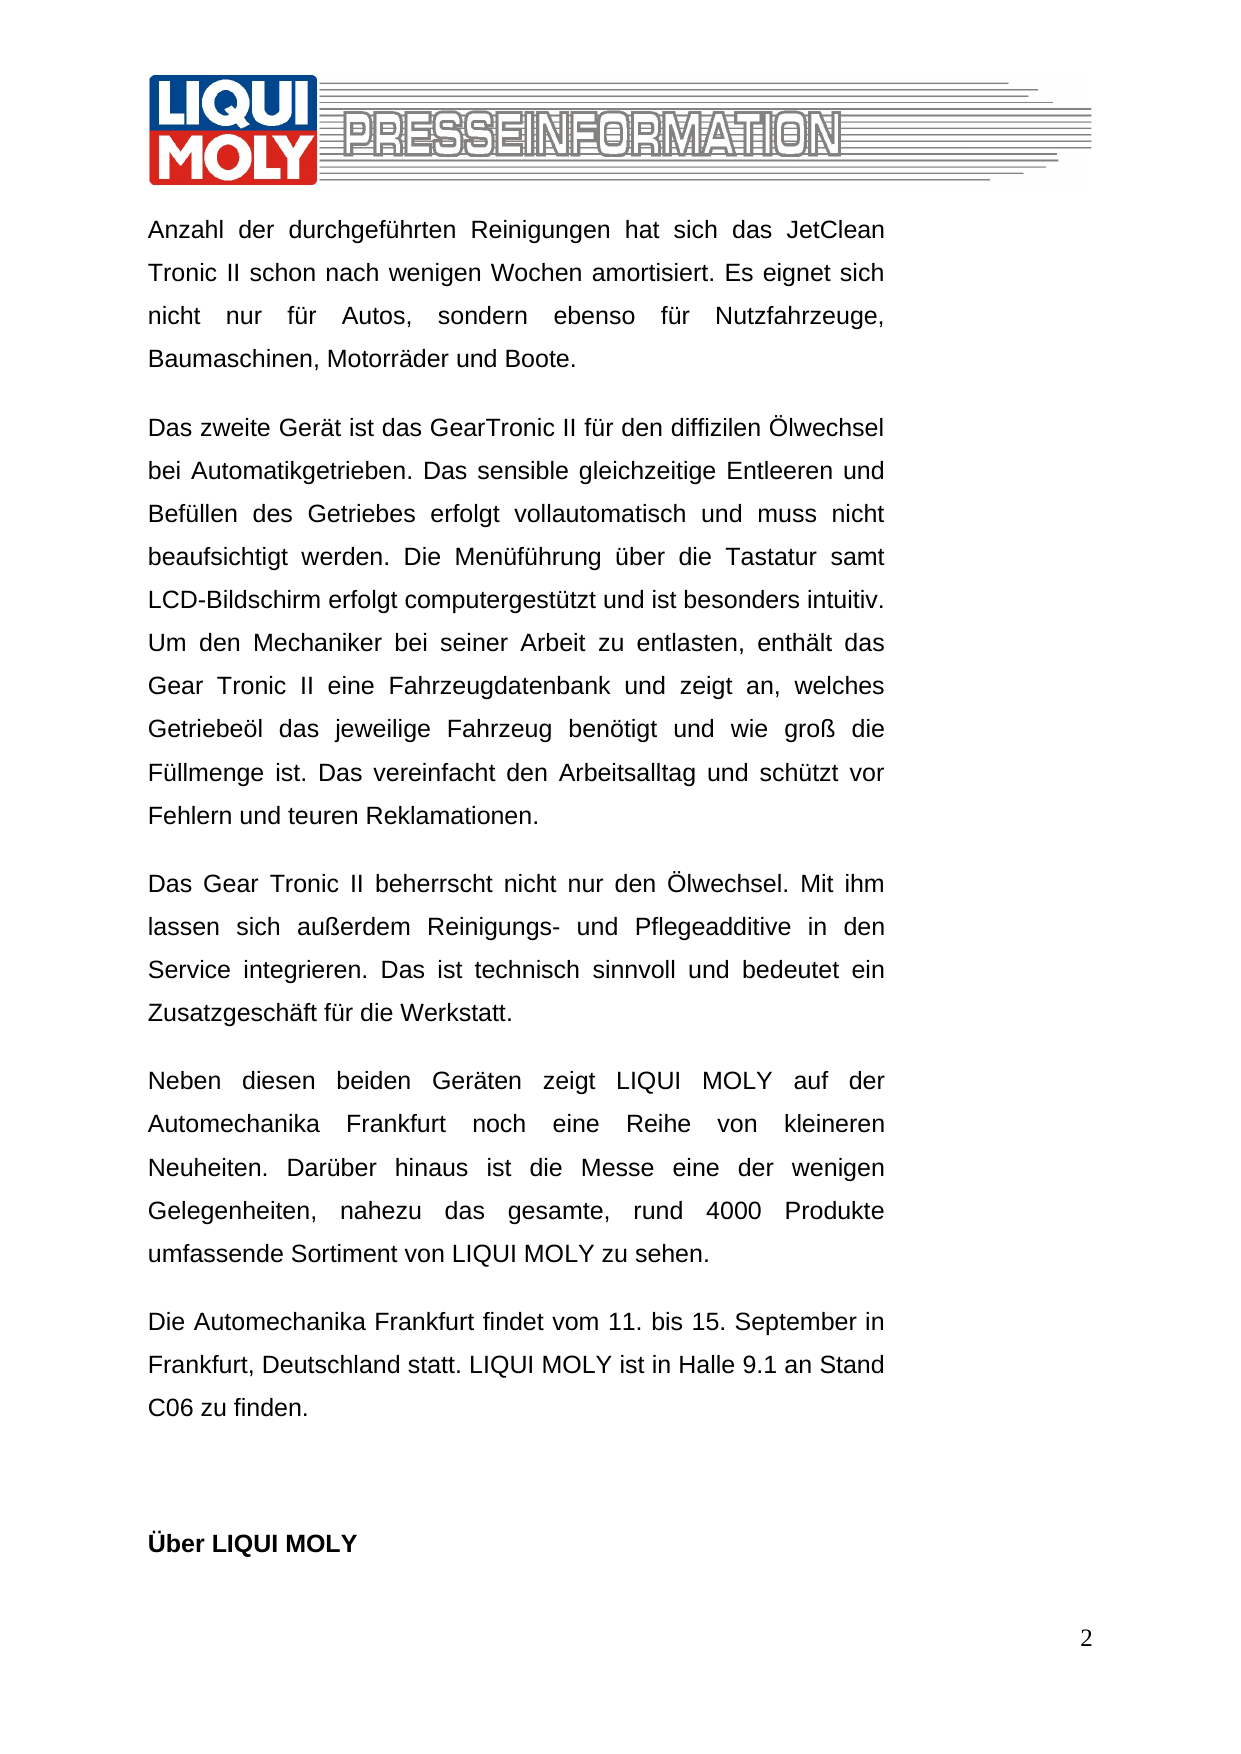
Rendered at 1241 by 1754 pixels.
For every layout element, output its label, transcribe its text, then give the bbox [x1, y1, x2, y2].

picture [147, 73, 1092, 187]
text Die Automechanika Frankfurt findet vom 11. bis 15. September in Frankfurt, Deutschland statt. LIQUI MOLY ist in Halle 9.1 an Stand C06 zu finden. [148, 1307, 886, 1422]
text Das Gear Tronic II beherrscht nicht nur den Ölwechsel. Mit ihm lassen sich außerdem Reinigungs- und Pflegeadditive in den Service integrieren. Das ist technisch sinnvoll und bedeutet ein Zusatzgeschäft für die Werkstatt. [148, 869, 886, 1027]
text Neben diesen beiden Geräten zeigt LIQUI MOLY auf der Automechanika Frankfurt noch eine Reihe von kleineren Neuheiten. Darüber hinaus ist die Messe eine der wenigen Gelegenheiten, nahezu das gesamte, rund 4000 Produkte umfassende Sortiment von LIQUI MOLY zu sehen. [148, 1066, 886, 1267]
text Über LIQUI MOLY [148, 1529, 886, 1558]
text Das zweite Gerät ist das GearTronic II für den diffizilen Ölwechsel bei Automatikgetrieben. Das sensible gleichzeitige Entleeren und Befüllen des Getriebes erfolgt vollautomatisch und muss nicht beaufsichtigt werden. Die Menüführung über die Tastatur samt LCD-Bildschirm erfolgt computergestützt und ist besonders intuitiv. Um den Mechaniker bei seiner Arbeit zu entlasten, enthält das Gear Tronic II eine Fahrzeugdatenbank und zeigt an, welches Getriebeöl das jeweilige Fahrzeug benötigt und wie groß die Füllmenge ist. Das vereinfacht den Arbeitsalltag und schützt vor Fehlern und teuren Reklamationen. [148, 412, 886, 829]
